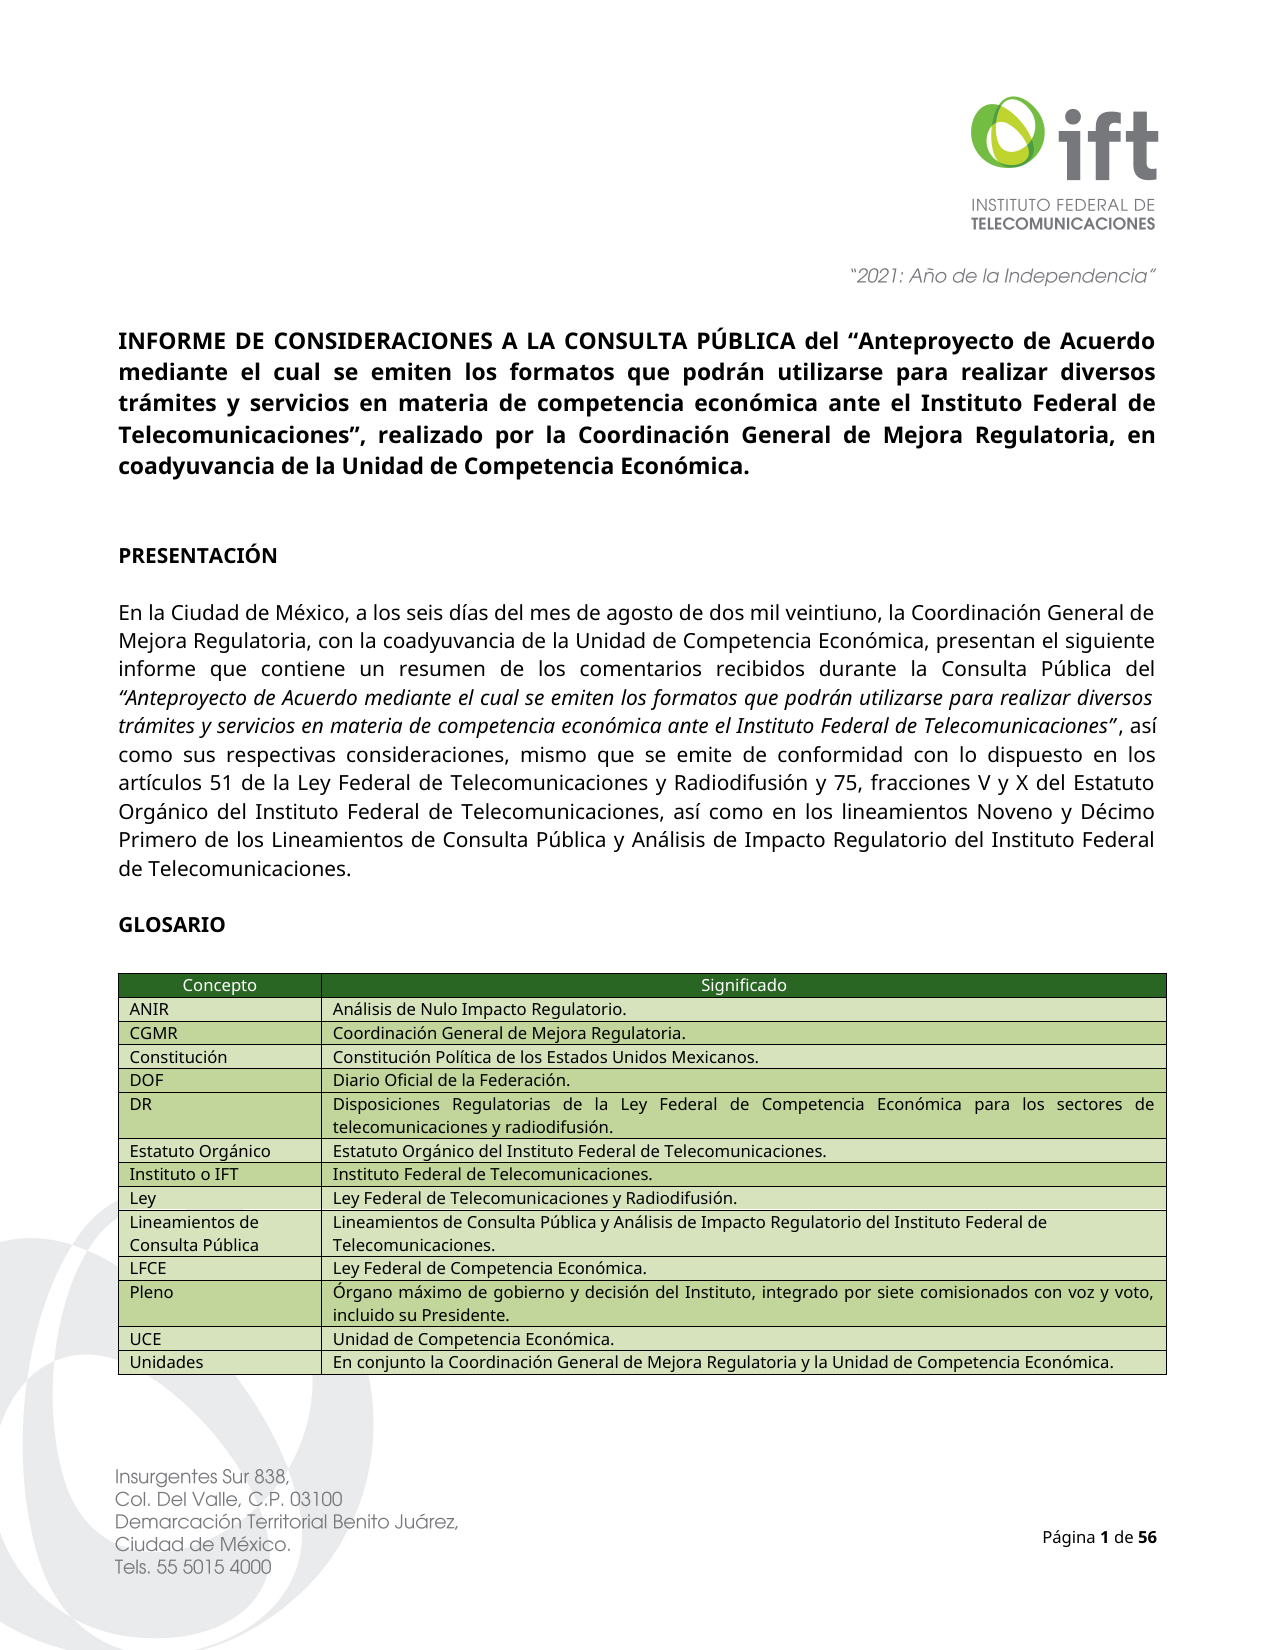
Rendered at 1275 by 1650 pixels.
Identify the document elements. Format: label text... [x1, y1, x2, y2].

table_cell Estatuto Orgánico [119, 1139, 321, 1162]
table_cell Estatuto Orgánico del Instituto Federal de Telecomunicaciones. [322, 1139, 1166, 1162]
table_cell Análisis de Nulo Impacto Regulatorio. [322, 998, 1166, 1021]
table_cell Instituto o IFT [119, 1163, 321, 1186]
table_cell Unidades [119, 1351, 321, 1374]
table_cell Ley Federal de Telecomunicaciones y Radiodifusión. [322, 1187, 1166, 1209]
table_cell Órgano máximo de gobierno y decisión del Instituto, integrado por siete comisionados con voz y voto, incluido su Presidente. [322, 1281, 1166, 1326]
table_cell LFCE [119, 1257, 321, 1280]
table_cell Ley Federal de Competencia Económica. [322, 1257, 1166, 1280]
table_cell UCE [119, 1327, 321, 1350]
table_cell DR [119, 1093, 321, 1138]
table_cell Unidad de Competencia Económica. [322, 1327, 1166, 1350]
table_cell Constitución Política de los Estados Unidos Mexicanos. [322, 1045, 1166, 1068]
table_cell Ley [119, 1187, 321, 1209]
table_cell Disposiciones Regulatorias de la Ley Federal de Competencia Económica para los sectores de telecomunicaciones y radiodifusión. [322, 1093, 1166, 1138]
picture [0, 0, 1274, 1650]
text En la Ciudad de México, a los seis días del mes de agosto de dos mil veintiuno, la Coordinación General de Mejora Regulatoria, con la coadyuvancia de la Unidad de Competencia Económica, presentan el siguiente informe que contiene un resumen de los comentarios recibidos durante la Consulta Pública del “Anteproyecto de Acuerdo mediante el cual se emiten los formatos que podrán utilizarse para realizar diversos trámites y servicios en materia de competencia económica ante el Instituto Federal de Telecomunicaciones”, así como sus respectivas consideraciones, mismo que se emite de conformidad con lo dispuesto en los artículos 51 de la Ley Federal de Telecomunicaciones y Radiodifusión y 75, fracciones V y X del Estatuto Orgánico del Instituto Federal de Telecomunicaciones, así como en los lineamientos Noveno y Décimo Primero de los Lineamientos de Consulta Pública y Análisis de Impacto Regulatorio del Instituto Federal de Telecomunicaciones. [118, 598, 1157, 882]
table_header Significado [322, 974, 1166, 997]
table_cell En conjunto la Coordinación General de Mejora Regulatoria y la Unidad de Competencia Económica. [322, 1351, 1166, 1374]
table_cell Coordinación General de Mejora Regulatoria. [322, 1022, 1166, 1044]
table_cell Constitución [119, 1045, 321, 1068]
subtitle PRESENTACIÓN [118, 541, 1157, 569]
table_cell CGMR [119, 1022, 321, 1044]
table_cell Pleno [119, 1281, 321, 1326]
table_cell DOF [119, 1069, 321, 1092]
table_cell Diario Oficial de la Federación. [322, 1069, 1166, 1092]
table_cell Lineamientos de Consulta Pública y Análisis de Impacto Regulatorio del Instituto Federal de Telecomunicaciones. [322, 1211, 1166, 1256]
table_cell ANIR [119, 998, 321, 1021]
table_header Concepto [119, 974, 321, 997]
table_cell Instituto Federal de Telecomunicaciones. [322, 1163, 1166, 1186]
subtitle GLOSARIO [118, 911, 1157, 939]
text INFORME DE CONSIDERACIONES A LA CONSULTA PÚBLICA del “Anteproyecto de Acuerdo mediante el cual se emiten los formatos que podrán utilizarse para realizar diversos trámites y servicios en materia de competencia económica ante el Instituto Federal de Telecomunicaciones”, realizado por la Coordinación General de Mejora Regulatoria, en coadyuvancia de la Unidad de Competencia Económica. [118, 325, 1157, 481]
table_cell Lineamientos de Consulta Pública [119, 1211, 321, 1256]
